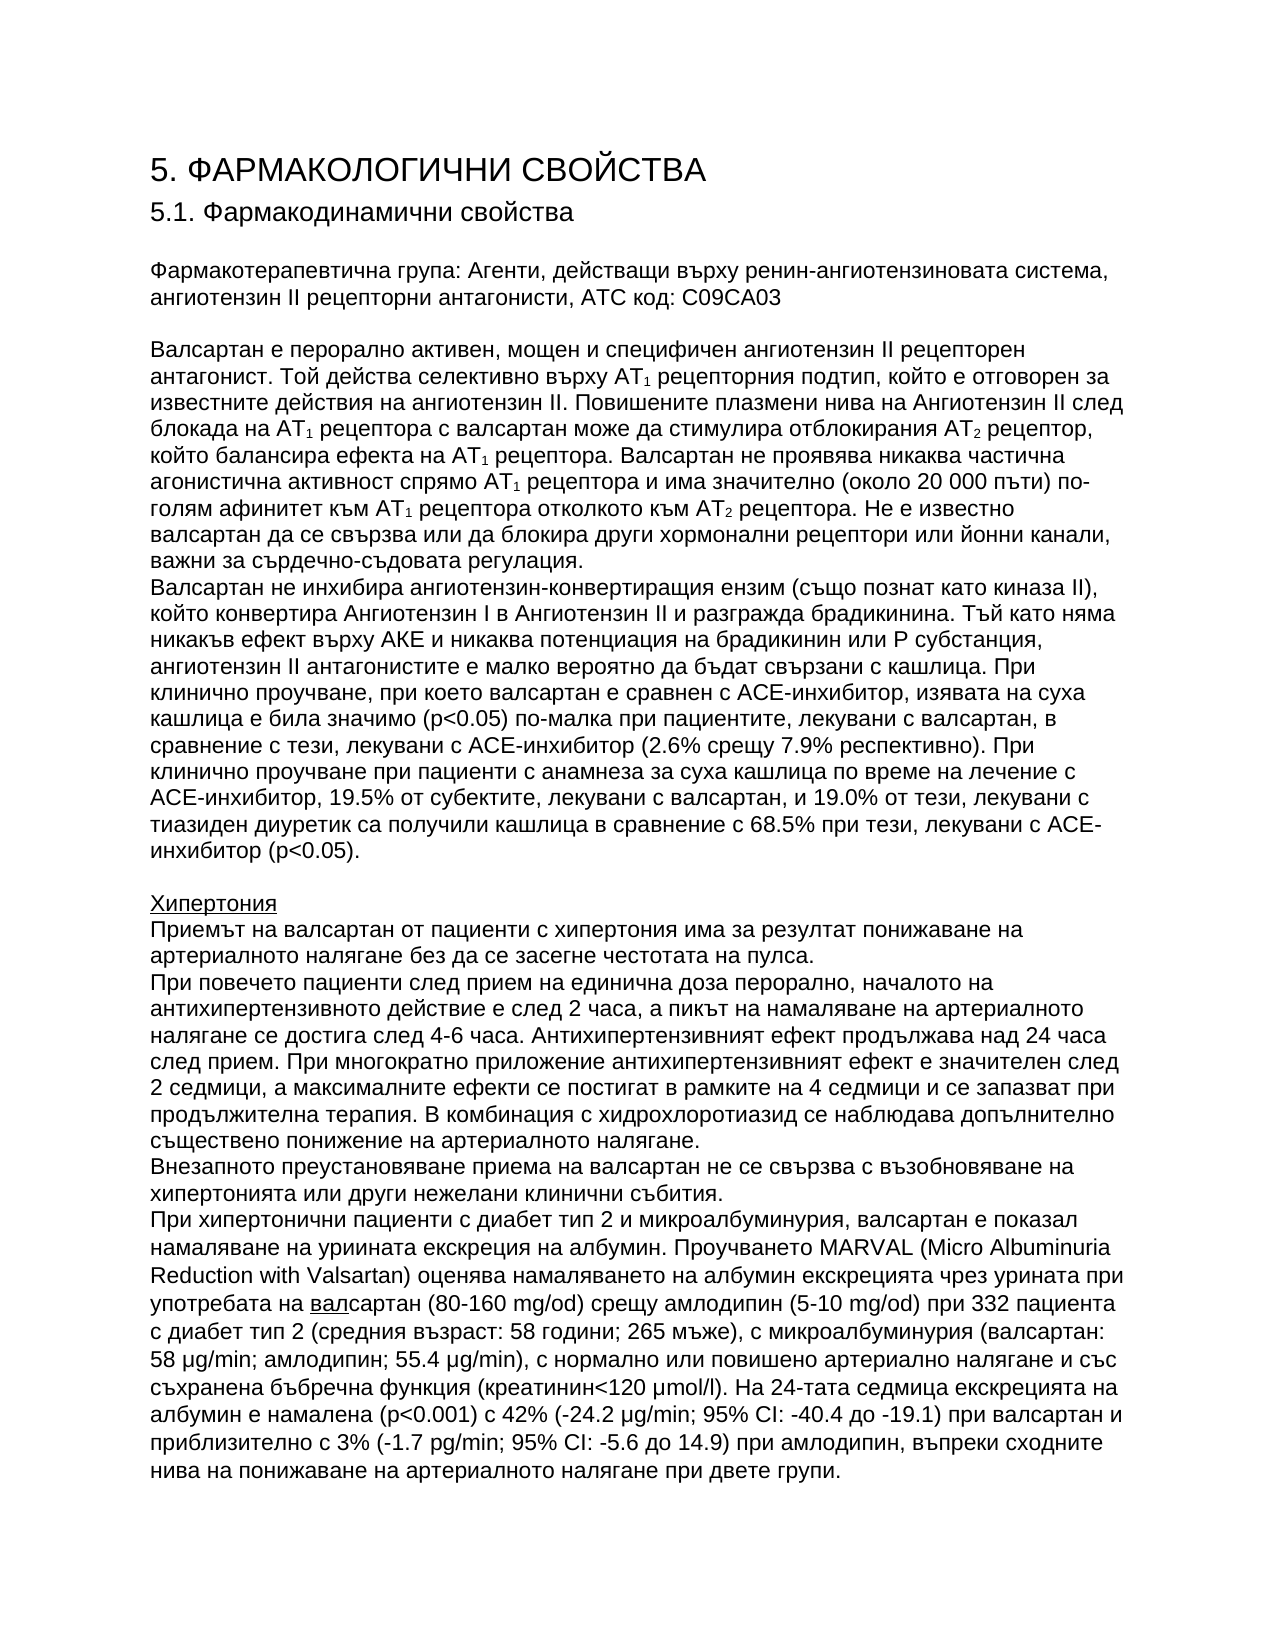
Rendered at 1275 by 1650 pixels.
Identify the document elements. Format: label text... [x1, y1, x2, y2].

text При повечето пациенти след прием на единична доза перорално, началото на антихипертензивното действие е след 2 часа, а пикът на намаляване на артериалното налягане се достига след 4-6 часа. Антихипертензивният ефект продължава над 24 часа след прием. При многократно приложение антихипертензивният ефект е значителен след 2 седмици, а максималните ефекти се постигат в рамките на 4 седмици и се запазват при продължителна терапия. В комбинация с хидрохлоротиазид се наблюдава допълнително съществено понижение на артериалното налягане. [150, 969, 1125, 1153]
subtitle 5. ФАРМАКОЛОГИЧНИ СВОЙСТВА [150, 150, 1125, 188]
text Приемът на валсартан от пациенти с хипертония има за резултат понижаване на артериалното налягане без да се засегне честотата на пулса. [150, 916, 1125, 969]
text Фармакотерапевтична група: Агенти, действащи върху ренин-ангиотензиновата система, ангиотензин II рецепторни антагонисти, АТС код: С09СА03 [150, 257, 1125, 310]
text При хипертонични пациенти с диабет тип 2 и микроалбуминурия, валсартан е показал намаляване на уриината екскреция на албумин. Проучването MARVAL (Micro Albuminuria Reduction with Valsartan) оценява намаляването на албумин екскрецията чрез урината при употребата на валсартан (80-160 mg/od) срещу амлодипин (5-10 mg/od) при 332 пациента с диабет тип 2 (средния възраст: 58 години; 265 мъже), с микроалбуминурия (валсартан: 58 μg/min; амлодипин; 55.4 μg/min), с нормално или повишено артериално налягане и със съхранена бъбречна функция (креатинин<120 μmol/l). На 24-тата седмица екскрецията на албумин е намалена (р<0.001) с 42% (-24.2 μg/min; 95% CI: -40.4 до -19.1) при валсартан и приблизително с 3% (-1.7 pg/min; 95% CI: -5.6 до 14.9) при амлодипин, въпреки сходните нива на понижаване на артериалното налягане при двете групи. [150, 1206, 1125, 1484]
text Внезапното преустановяване приема на валсартан не се свързва с възобновяване на хипертонията или други нежелани клинични събития. [150, 1153, 1125, 1206]
text Валсартан не инхибира ангиотензин-конвертиращия ензим (също познат като киназа II), който конвертира Ангиотензин I в Ангиотензин II и разгражда брадикинина. Тъй като няма никакъв ефект върху АКЕ и никаква потенциация на брадикинин или Р субстанция, ангиотензин II антагонистите е малко вероятно да бъдат свързани с кашлица. При клинично проучване, при което валсартан е сравнен с АСЕ-инхибитор, изявата на суха кашлица е била значимо (р<0.05) по-малка при пациентите, лекувани с валсартан, в сравнение с тези, лекувани с АСЕ-инхибитор (2.6% срещу 7.9% респективно). При клинично проучване при пациенти с анамнеза за суха кашлица по време на лечение с АСЕ-инхибитор, 19.5% от субектите, лекувани с валсартан, и 19.0% от тези, лекувани с тиазиден диуретик са получили кашлица в сравнение с 68.5% при тези, лекувани с АСЕ-инхибитор (р<0.05). [150, 573, 1125, 863]
subtitle 5.1. Фармакодинамични свойства [150, 196, 1125, 227]
text Хипертония [150, 890, 1125, 916]
text Валсартан е перорално активен, мощен и специфичен ангиотензин II рецепторен антагонист. Той действа селективно върху AT1 рецепторния подтип, който е отговорен за известните действия на ангиотензин II. Повишените плазмени нива на Ангиотензин II след блокада на AT1 рецептора с валсартан може да стимулира отблокирания АТ2 рецептор, който балансира ефекта на АТ1 рецептора. Валсартан не проявява никаква частична агонистична активност спрямо AT1 рецептора и има значително (около 20 000 пъти) по-голям афинитет към АТ1 рецептора отколкото към АТ2 рецептора. Не е известно валсартан да се свързва или да блокира други хормонални рецептори или йонни канали, важни за сърдечно-съдовата регулация. [150, 336, 1125, 573]
